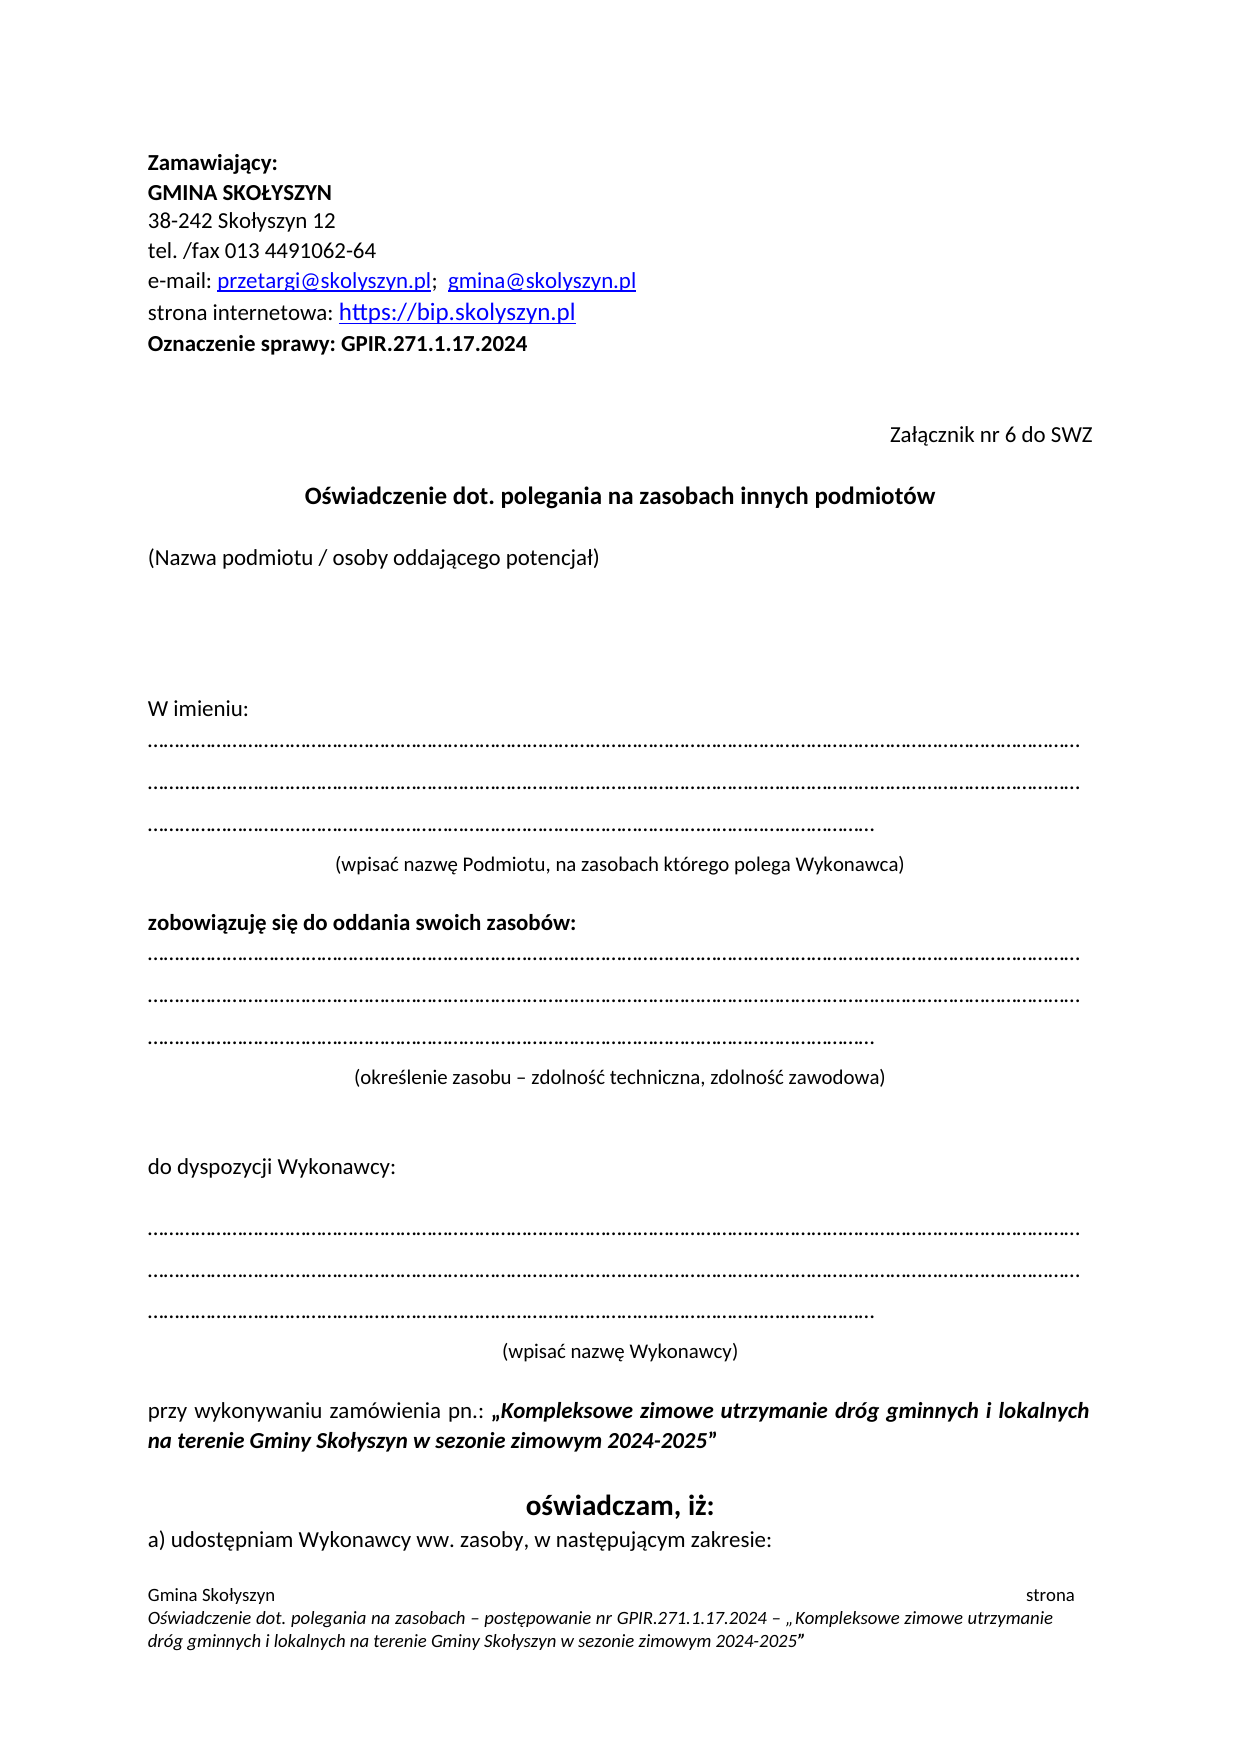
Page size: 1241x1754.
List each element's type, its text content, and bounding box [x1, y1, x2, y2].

text (wpisać nazwę Podmiotu, na zasobach którego polega Wykonawca) [148, 851, 1093, 876]
text (określenie zasobu – zdolność techniczna, zdolność zawodowa) [148, 1064, 1093, 1090]
text tel. /fax 013 4491062-64 [148, 236, 1093, 264]
text Oznaczenie sprawy: GPIR.271.1.17.2024 [148, 329, 1093, 357]
text do dyspozycji Wykonawcy: [148, 1152, 1093, 1180]
text strona internetowa: https://bip.skolyszyn.pl [148, 296, 1093, 327]
text e-mail: przetargi@skolyszyn.pl; gmina@skolyszyn.pl [148, 266, 1093, 294]
text 38-242 Skołyszyn 12 [148, 206, 1093, 234]
text a) udostępniam Wykonawcy ww. zasoby, w następującym zakresie: [148, 1525, 1093, 1553]
text (Nazwa podmiotu / osoby oddającego potencjał) [148, 543, 1093, 572]
text zobowiązuję się do oddania swoich zasobów: [148, 908, 1093, 936]
text (wpisać nazwę Wykonawcy) [148, 1339, 1093, 1364]
text oświadczam, iż: [148, 1487, 1093, 1522]
text przy wykonywaniu zamówienia pn.: „Kompleksowe zimowe utrzymanie dróg gminnych i lokalnych na terenie Gminy Skołyszyn w sezonie zimowym 2024-2025” [148, 1396, 1093, 1454]
text …………………………………………………………………………………………………………………………………………………………………………………………………………………………………………………………………………………………………………………………………………………………………………………………………………………………………………………… [148, 725, 1093, 837]
text Oświadczenie dot. polegania na zasobach innych podmiotów [148, 480, 1093, 511]
text …………………………………………………………………………………………………………………………………………………………………………………………………………………………………………………………………………………………………………………………………………………………………………………………………………………………………………………… [148, 938, 1093, 1051]
text W imieniu: [148, 694, 1093, 723]
text Załącznik nr 6 do SWZ [148, 420, 1093, 448]
text …………………………………………………………………………………………………………………………………………………………………………………………………………………………………………………………………………………………………………………………………………………………………………………………………………………………………………………… [148, 1213, 1093, 1325]
text Zamawiający: [148, 148, 1093, 176]
